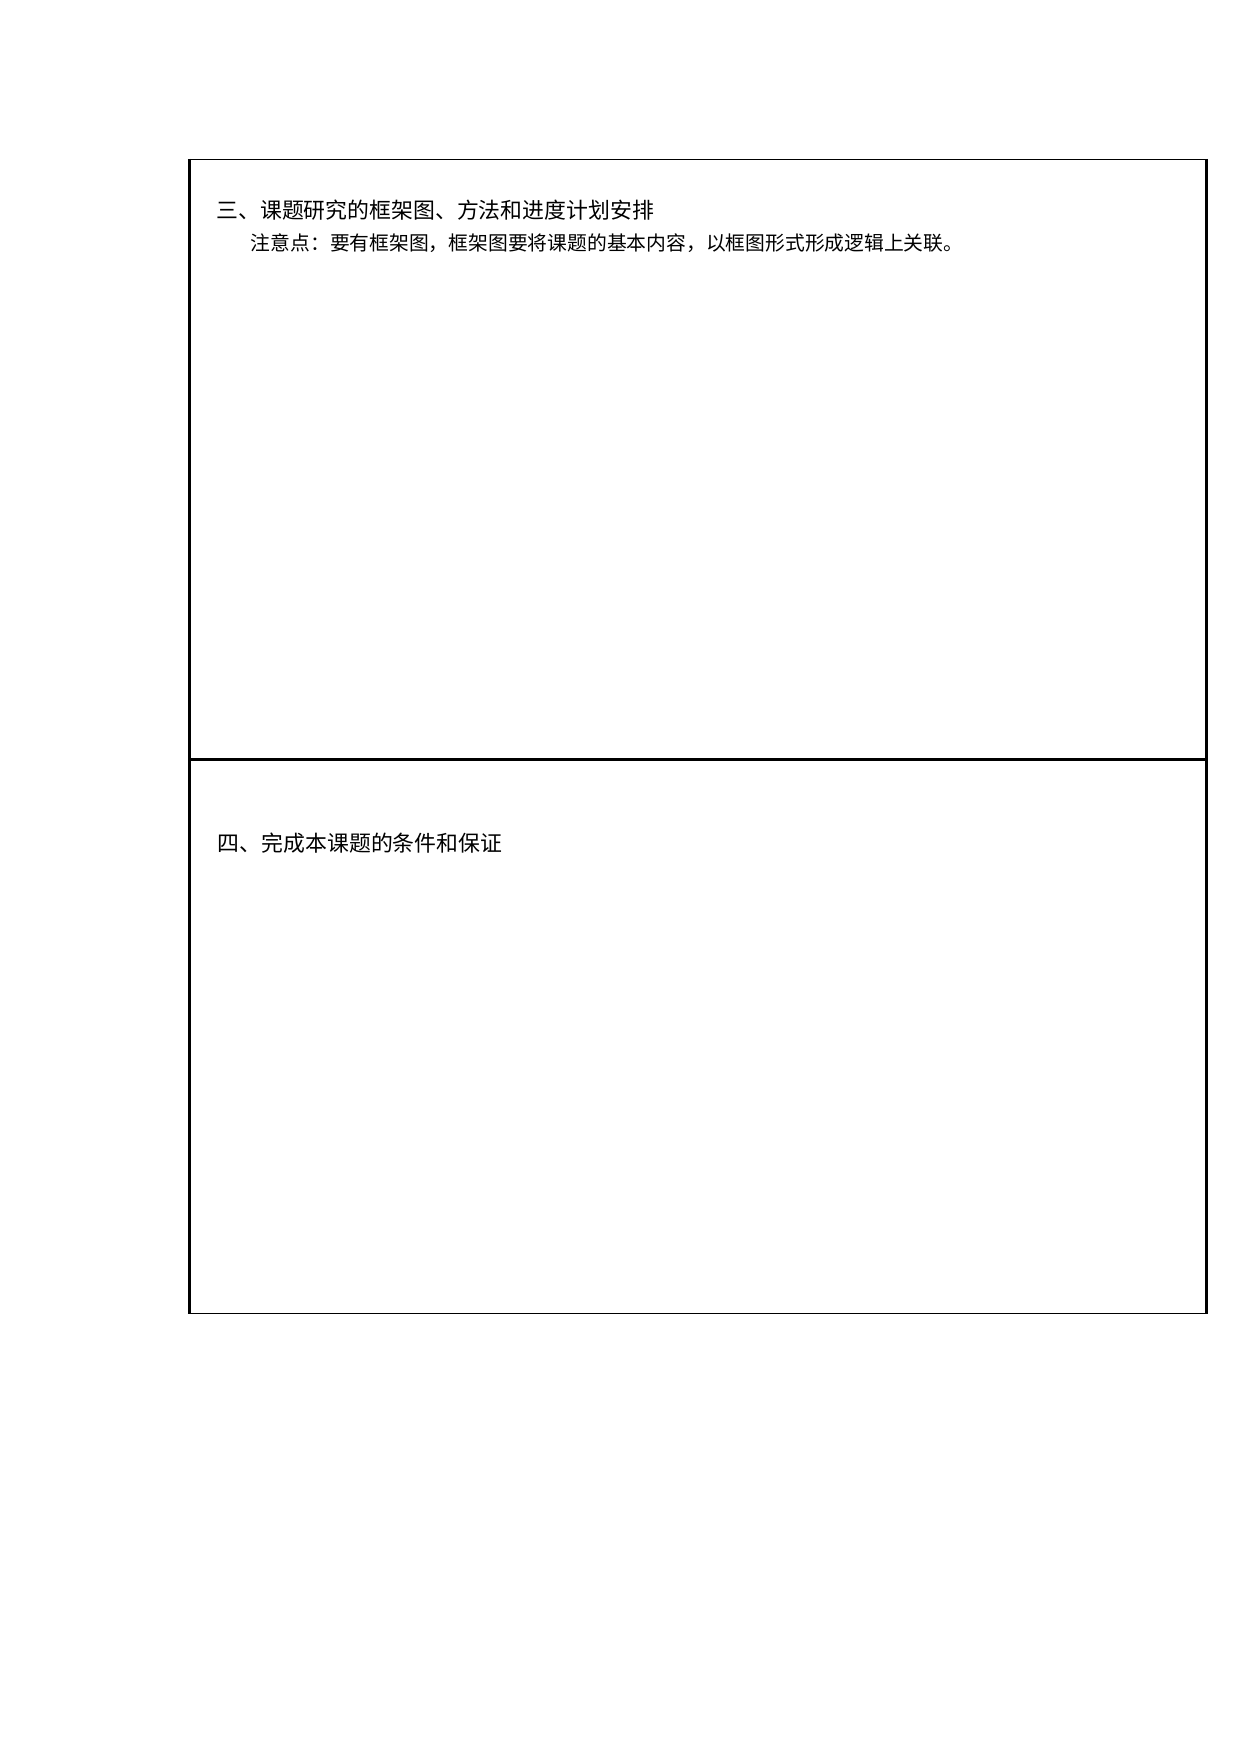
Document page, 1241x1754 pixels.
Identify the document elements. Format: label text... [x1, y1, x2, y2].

table_cell 四、完成本课题的条件和保证 [191, 761, 1205, 1313]
table_cell 三、课题研究的框架图、方法和进度计划安排 注意点：要有框架图，框架图要将课题的基本内容，以框图形式形成逻辑上关联。 [191, 160, 1205, 758]
